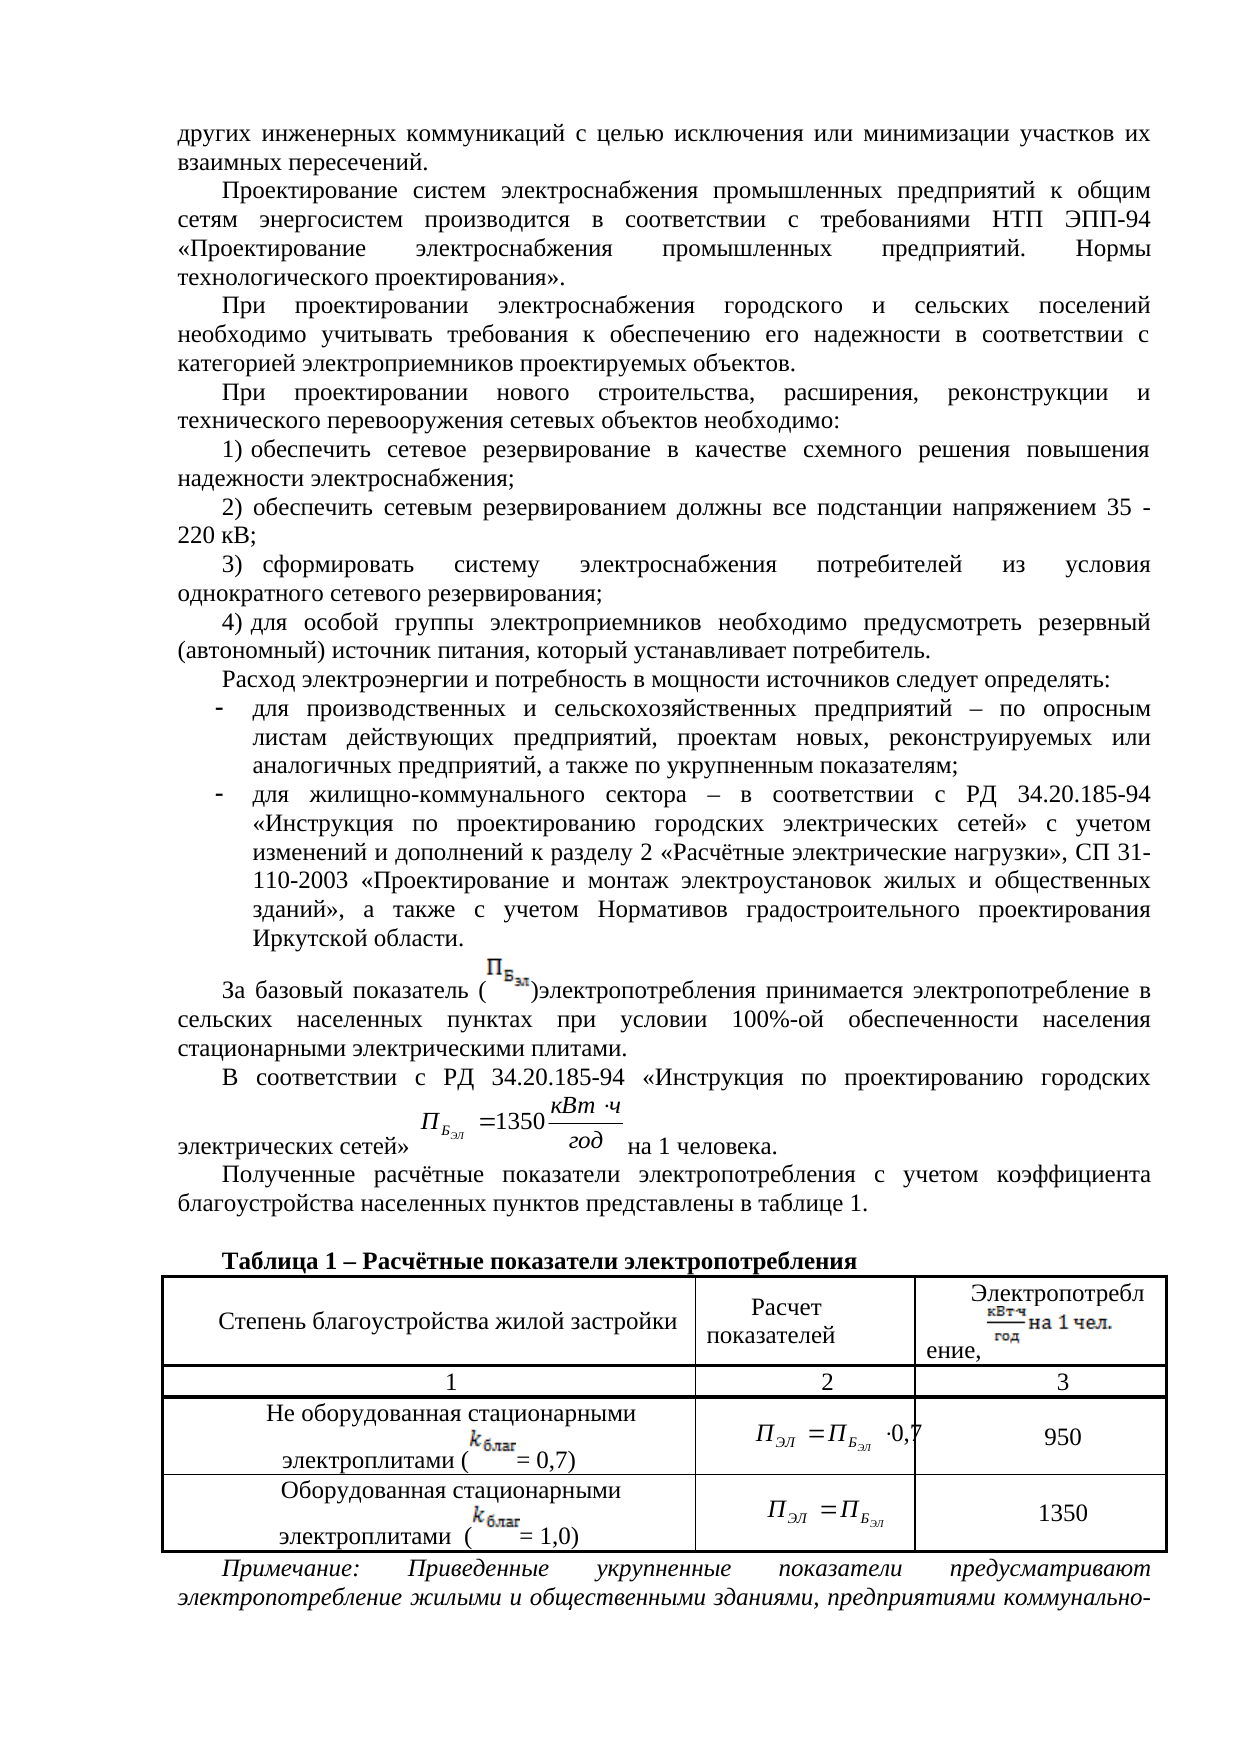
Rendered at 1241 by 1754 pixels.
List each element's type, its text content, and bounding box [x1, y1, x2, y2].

text 1) обеспечить сетевое резервирование в качестве схемного решения повышения надежности электроснабжения; [177, 434, 1152, 492]
table_cell 950 [916, 1399, 1165, 1474]
picture [486, 951, 531, 999]
list для производственных и сельскохозяйственных предприятий – по опросным листам действующих предприятий, проектам новых, реконструируемых или аналогичных предприятий, а также по укрупненным показателям; [215, 693, 1152, 779]
text При проектировании электроснабжения городского и сельских поселений необходимо учитывать требования к обеспечению его надежности в соответствии с категорией электроприемников проектируемых объектов. [177, 291, 1152, 377]
table_cell 3 [916, 1367, 1165, 1395]
text 3) сформировать систему электроснабжения потребителей из условия однократного сетевого резервирования; [177, 549, 1152, 607]
text За базовый показатель ()электропотребления принимается электропотребление в сельских населенных пунктах при условии 100%-ой обеспеченности населения стационарными электрическими плитами. [177, 952, 1152, 1062]
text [177, 1553, 1152, 1610]
table_cell Не оборудованная стационарными электроплитами (= 0,7) [164, 1399, 695, 1474]
table_cell 2 [696, 1367, 914, 1395]
text Проектирование систем электроснабжения промышленных предприятий к общим сетям энергосистем производится в соответствии с требованиями НТП ЭПП-94 «Проектирование электроснабжения промышленных предприятий. Нормы технологического проектирования». [177, 176, 1152, 291]
table_header Расчет показателей [696, 1278, 914, 1363]
picture [472, 1503, 520, 1545]
picture [987, 1306, 1112, 1358]
picture [469, 1427, 516, 1469]
text Расход электроэнергии и потребность в мощности источников следует определять: [177, 664, 1152, 693]
table_cell 1350 [916, 1475, 1165, 1550]
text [177, 118, 1152, 176]
text 2) обеспечить сетевым резервированием должны все подстанции напряжением 35 - 220 кВ; [177, 492, 1152, 549]
list для жилищно-коммунального сектора – в соответствии с РД 34.20.185-94 «Инструкция по проектированию городских электрических сетей» с учетом изменений и дополнений к разделу 2 «Расчётные электрические нагрузки», СП 31-110-2003 «Проектирование и монтаж электроустановок жилых и общественных зданий», а также с учетом Нормативов градостроительного проектирования Иркутской области. [215, 779, 1152, 952]
table_header Электропотребление, [916, 1278, 1165, 1363]
table_cell Оборудованная стационарными электроплитами (= 1,0) [164, 1475, 695, 1550]
text Таблица 1 – Расчётные показатели электропотребления [177, 1246, 1152, 1274]
table_header Степень благоустройства жилой застройки [164, 1278, 695, 1363]
table_cell 1 [164, 1367, 695, 1395]
text 4) для особой группы электроприемников необходимо предусмотреть резервный (автономный) источник питания, который устанавливает потребитель. [177, 607, 1152, 664]
table_cell [696, 1475, 914, 1550]
text При проектировании нового строительства, расширения, реконструкции и технического перевооружения сетевых объектов необходимо: [177, 377, 1152, 434]
table_cell [696, 1399, 914, 1474]
text Полученные расчётные показатели электропотребления с учетом коэффициента благоустройства населенных пунктов представлены в таблице 1. [177, 1159, 1152, 1217]
text В соответствии с РД 34.20.185-94 «Инструкция по проектированию городских электрических сетей» на 1 человека. [177, 1062, 1152, 1159]
